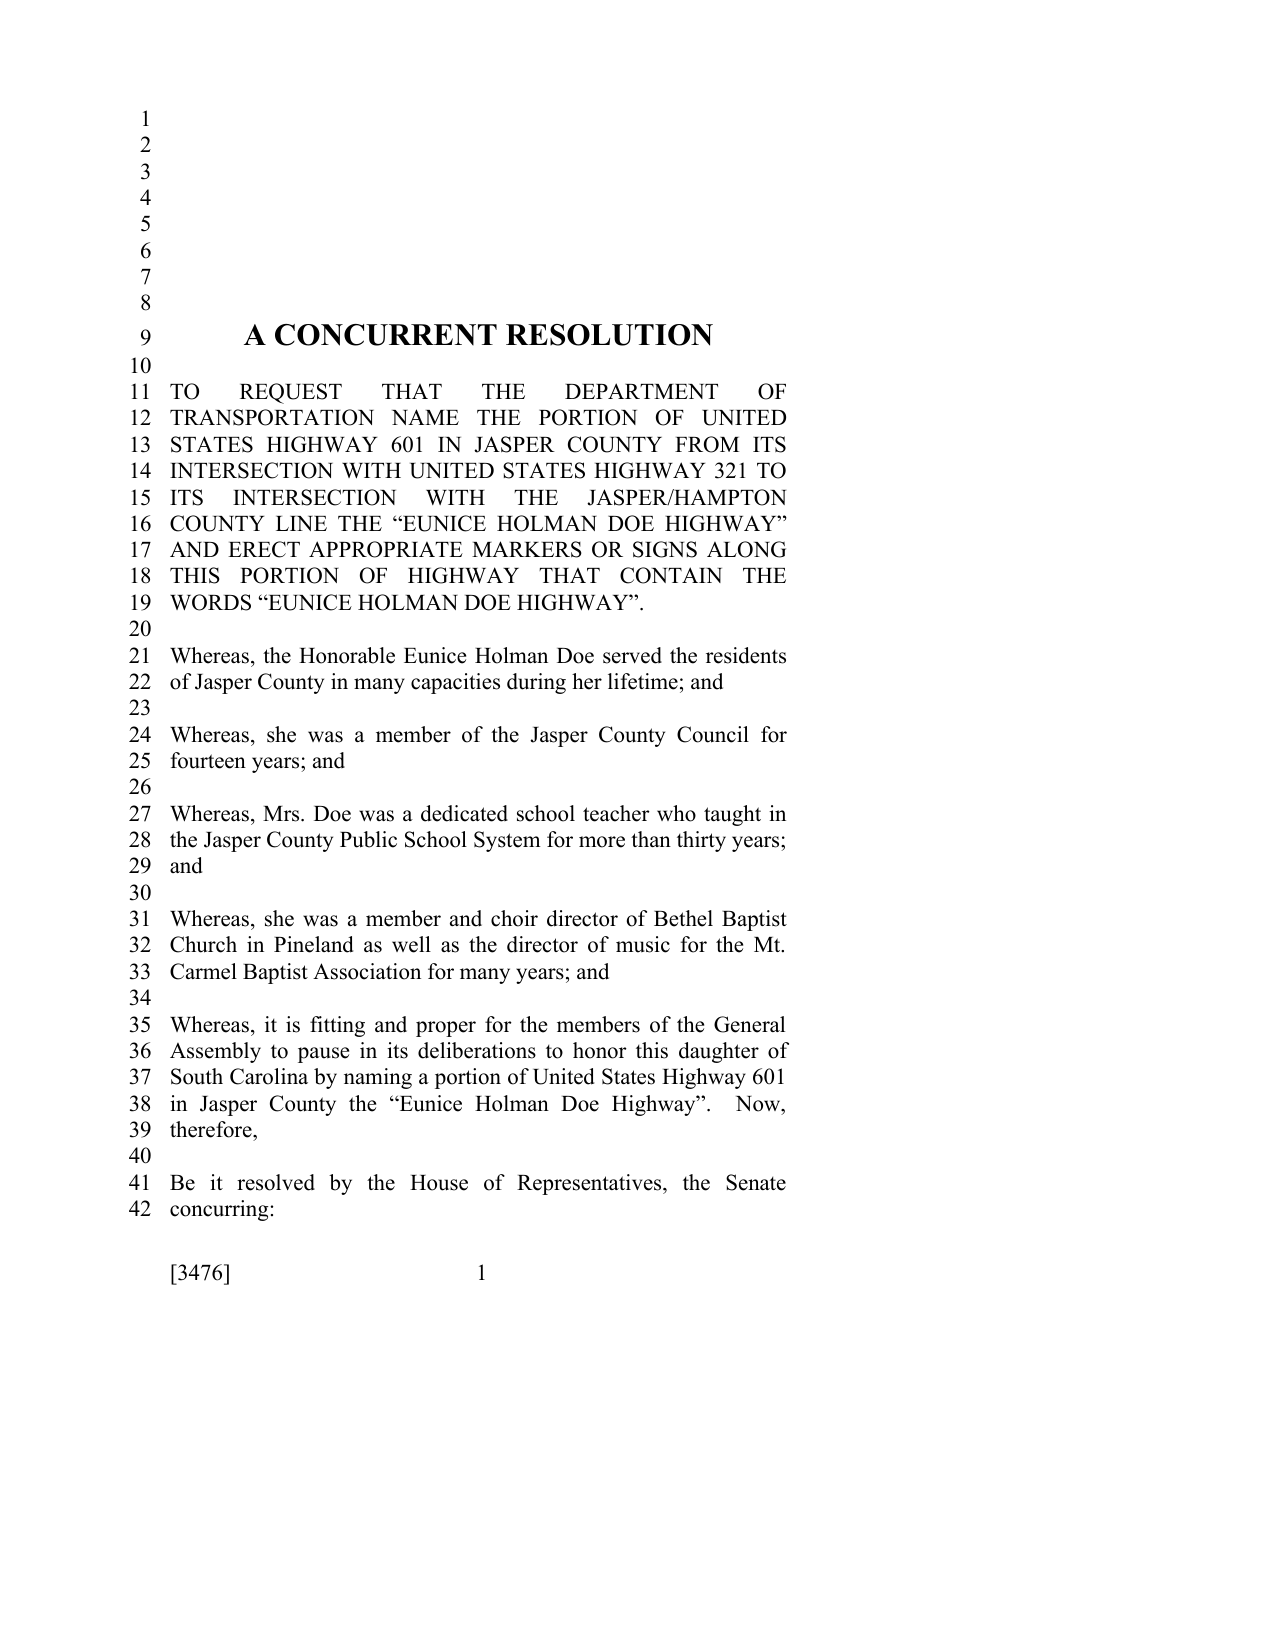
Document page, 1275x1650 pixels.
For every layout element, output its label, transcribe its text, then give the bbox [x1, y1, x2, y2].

text Whereas, the Honorable Eunice Holman Doe served the residents of Jasper County in many capacities during her lifetime; and [169, 642, 787, 694]
text Whereas, she was a member and choir director of Bethel Baptist Church in Pineland as well as the director of music for the Mt. Carmel Baptist Association for many years; and [169, 905, 787, 984]
text TO REQUEST THAT THE DEPARTMENT OF TRANSPORTATION NAME THE PORTION OF UNITED STATES HIGHWAY 601 IN JASPER COUNTY FROM ITS INTERSECTION WITH UNITED STATES HIGHWAY 321 TO ITS INTERSECTION WITH THE JASPER/HAMPTON COUNTY LINE THE “EUNICE HOLMAN DOE HIGHWAY” AND ERECT APPROPRIATE MARKERS OR SIGNS ALONG THIS PORTION OF HIGHWAY THAT CONTAIN THE WORDS “EUNICE HOLMAN DOE HIGHWAY”. [169, 378, 787, 615]
text Whereas, Mrs. Doe was a dedicated school teacher who taught in the Jasper County Public School System for more than thirty years; and [169, 800, 787, 879]
text Be it resolved by the House of Representatives, the Senate concurring: [169, 1169, 787, 1221]
text A CONCURRENT RESOLUTION [169, 316, 787, 352]
text Whereas, it is fitting and proper for the members of the General Assembly to pause in its deliberations to honor this daughter of South Carolina by naming a portion of United States Highway 601 in Jasper County the “Eunice Holman Doe Highway”. Now, therefore, [169, 1011, 787, 1142]
text Whereas, she was a member of the Jasper County Council for fourteen years; and [169, 721, 787, 773]
